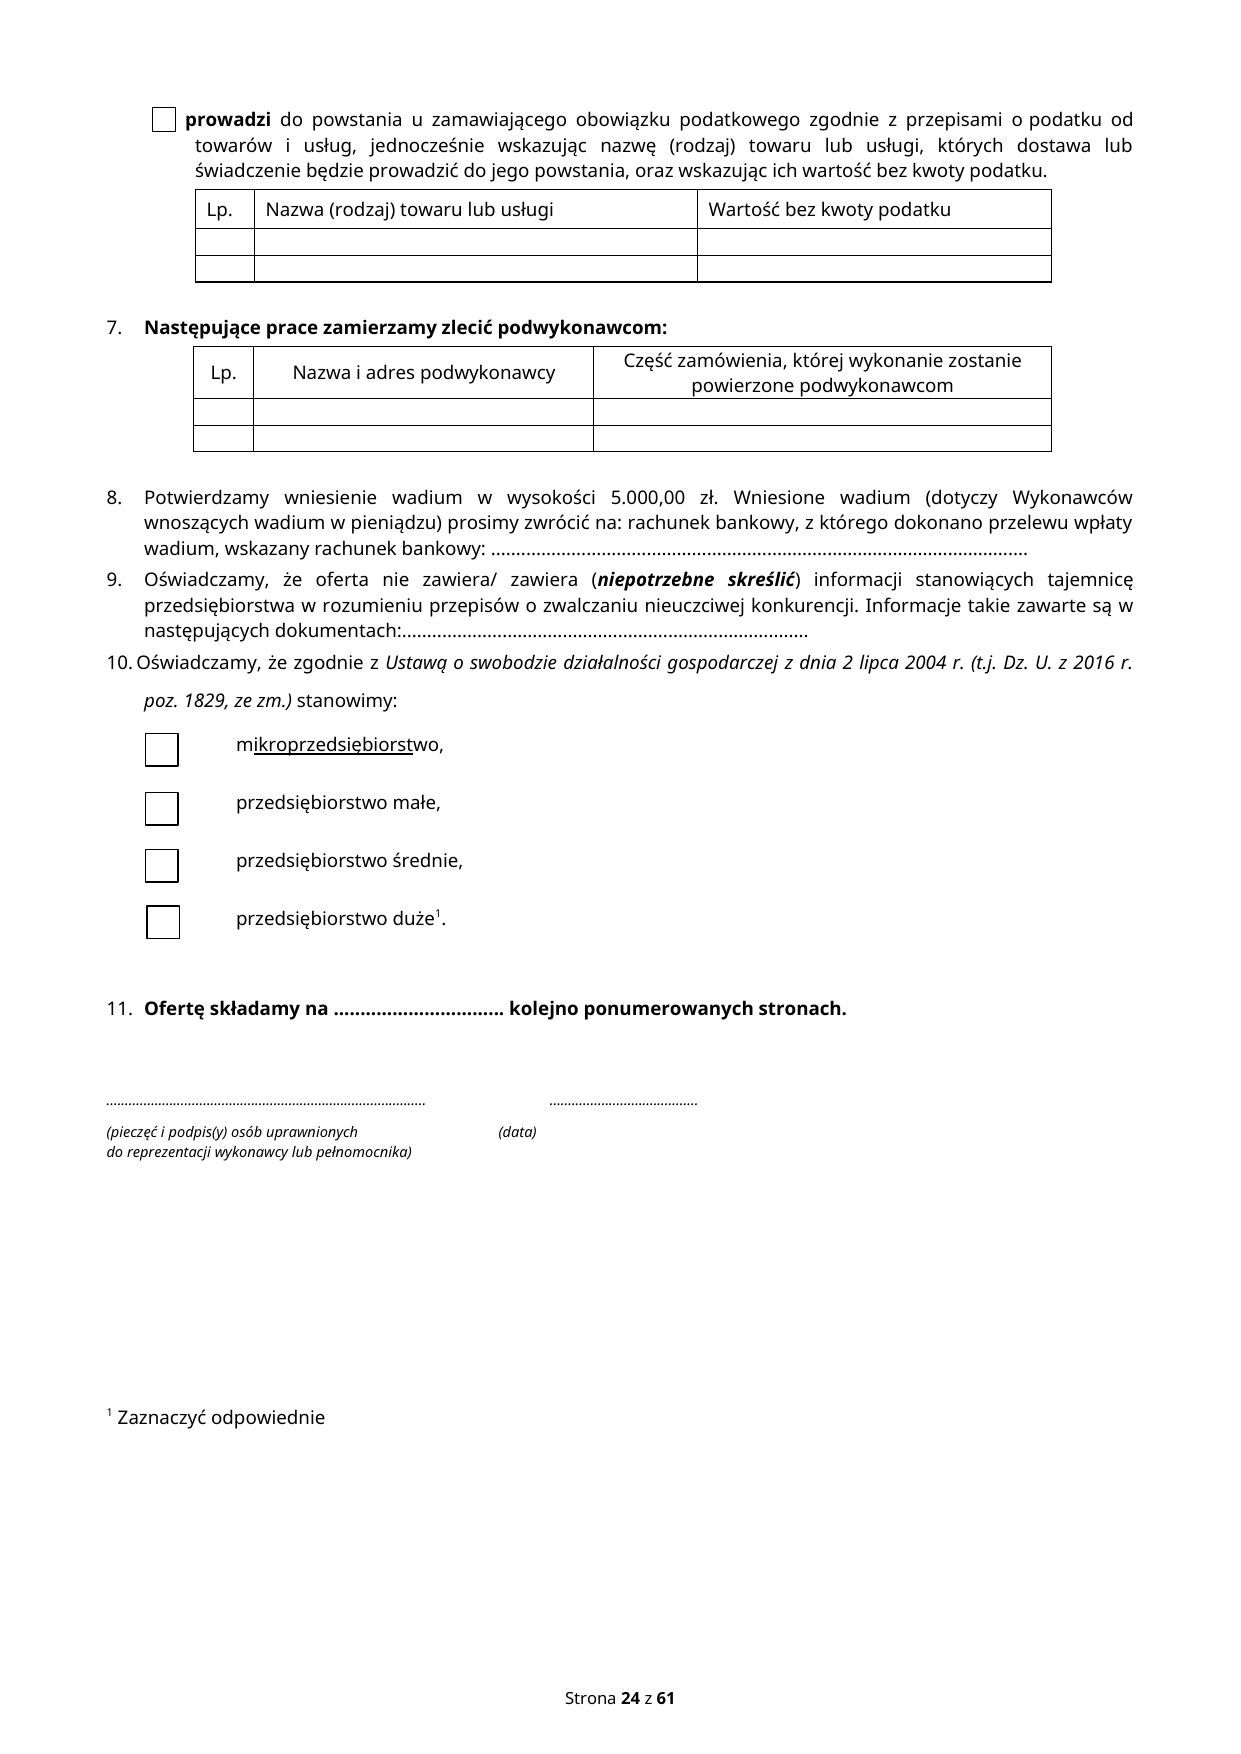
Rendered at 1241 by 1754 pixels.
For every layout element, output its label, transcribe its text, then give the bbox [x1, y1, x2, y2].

text 1 Zaznaczyć odpowiednie [106, 1404, 1134, 1430]
table_cell [594, 426, 1051, 451]
table_cell [254, 426, 593, 451]
table_header Lp. [194, 347, 253, 398]
table_cell przedsiębiorstwo małe, [230, 784, 696, 842]
table_cell [194, 426, 253, 451]
text (pieczęć i podpis(y) osób uprawnionych (data) do reprezentacji wykonawcy lub pełnomocnika) [106, 1122, 1134, 1162]
table_cell [594, 399, 1051, 424]
table_header Wartość bez kwoty podatku [698, 190, 1051, 228]
table_cell [254, 399, 593, 424]
list Ofertę składamy na ................................ kolejno ponumerowanych stronach. [106, 995, 1134, 1021]
table_cell [255, 256, 697, 281]
table_cell [106, 784, 230, 842]
table_cell [106, 842, 230, 899]
table_cell [698, 256, 1051, 281]
table_cell przedsiębiorstwo średnie, [230, 842, 696, 899]
table_cell [196, 256, 254, 281]
table_header Nazwa (rodzaj) towaru lub usługi [255, 190, 697, 228]
table_cell [196, 229, 254, 255]
list Oświadczamy, że zgodnie z Ustawą o swobodzie działalności gospodarczej z dnia 2 lipca 2004 r. (t.j. Dz. U. z 2016 r. poz. 1829, ze zm.) stanowimy: [106, 649, 1134, 713]
list Oświadczamy, że oferta nie zawiera/ zawiera (niepotrzebne skreślić) informacji stanowiących tajemnicę przedsiębiorstwa w rozumieniu przepisów o zwalczaniu nieuczciwej konkurencji. Informacje takie zawarte są w następujących dokumentach:................................................................................. [106, 567, 1134, 643]
table_cell przedsiębiorstwo duże1. [230, 900, 696, 957]
table_cell [194, 399, 253, 424]
table_header Część zamówienia, której wykonanie zostanie powierzone podwykonawcom [594, 347, 1051, 398]
table_header Nazwa i adres podwykonawcy [254, 347, 593, 398]
table_header [106, 726, 230, 784]
list Potwierdzamy wniesienie wadium w wysokości 5.000,00 zł. Wniesione wadium (dotyczy Wykonawców wnoszących wadium w pieniądzu) prosimy zwrócić na: rachunek bankowy, z którego dokonano przelewu wpłaty wadium, wskazany rachunek bankowy: ........................................................................................................... [106, 484, 1134, 561]
table_header mikroprzedsiębiorstwo, [230, 726, 696, 784]
list Następujące prace zamierzamy zlecić podwykonawcom: [106, 314, 1134, 340]
table_cell [106, 900, 230, 957]
table_cell [698, 229, 1051, 255]
text ...................................................................................... ........................................ [106, 1090, 1134, 1110]
table_cell [255, 229, 697, 255]
table_header Lp. [196, 190, 254, 228]
text prowadzi do powstania u zamawiającego obowiązku podatkowego zgodnie z przepisami o podatku od towarów i usług, jednocześnie wskazując nazwę (rodzaj) towaru lub usługi, których dostawa lub świadczenie będzie prowadzić do jego powstania, oraz wskazując ich wartość bez kwoty podatku. [151, 106, 1134, 183]
